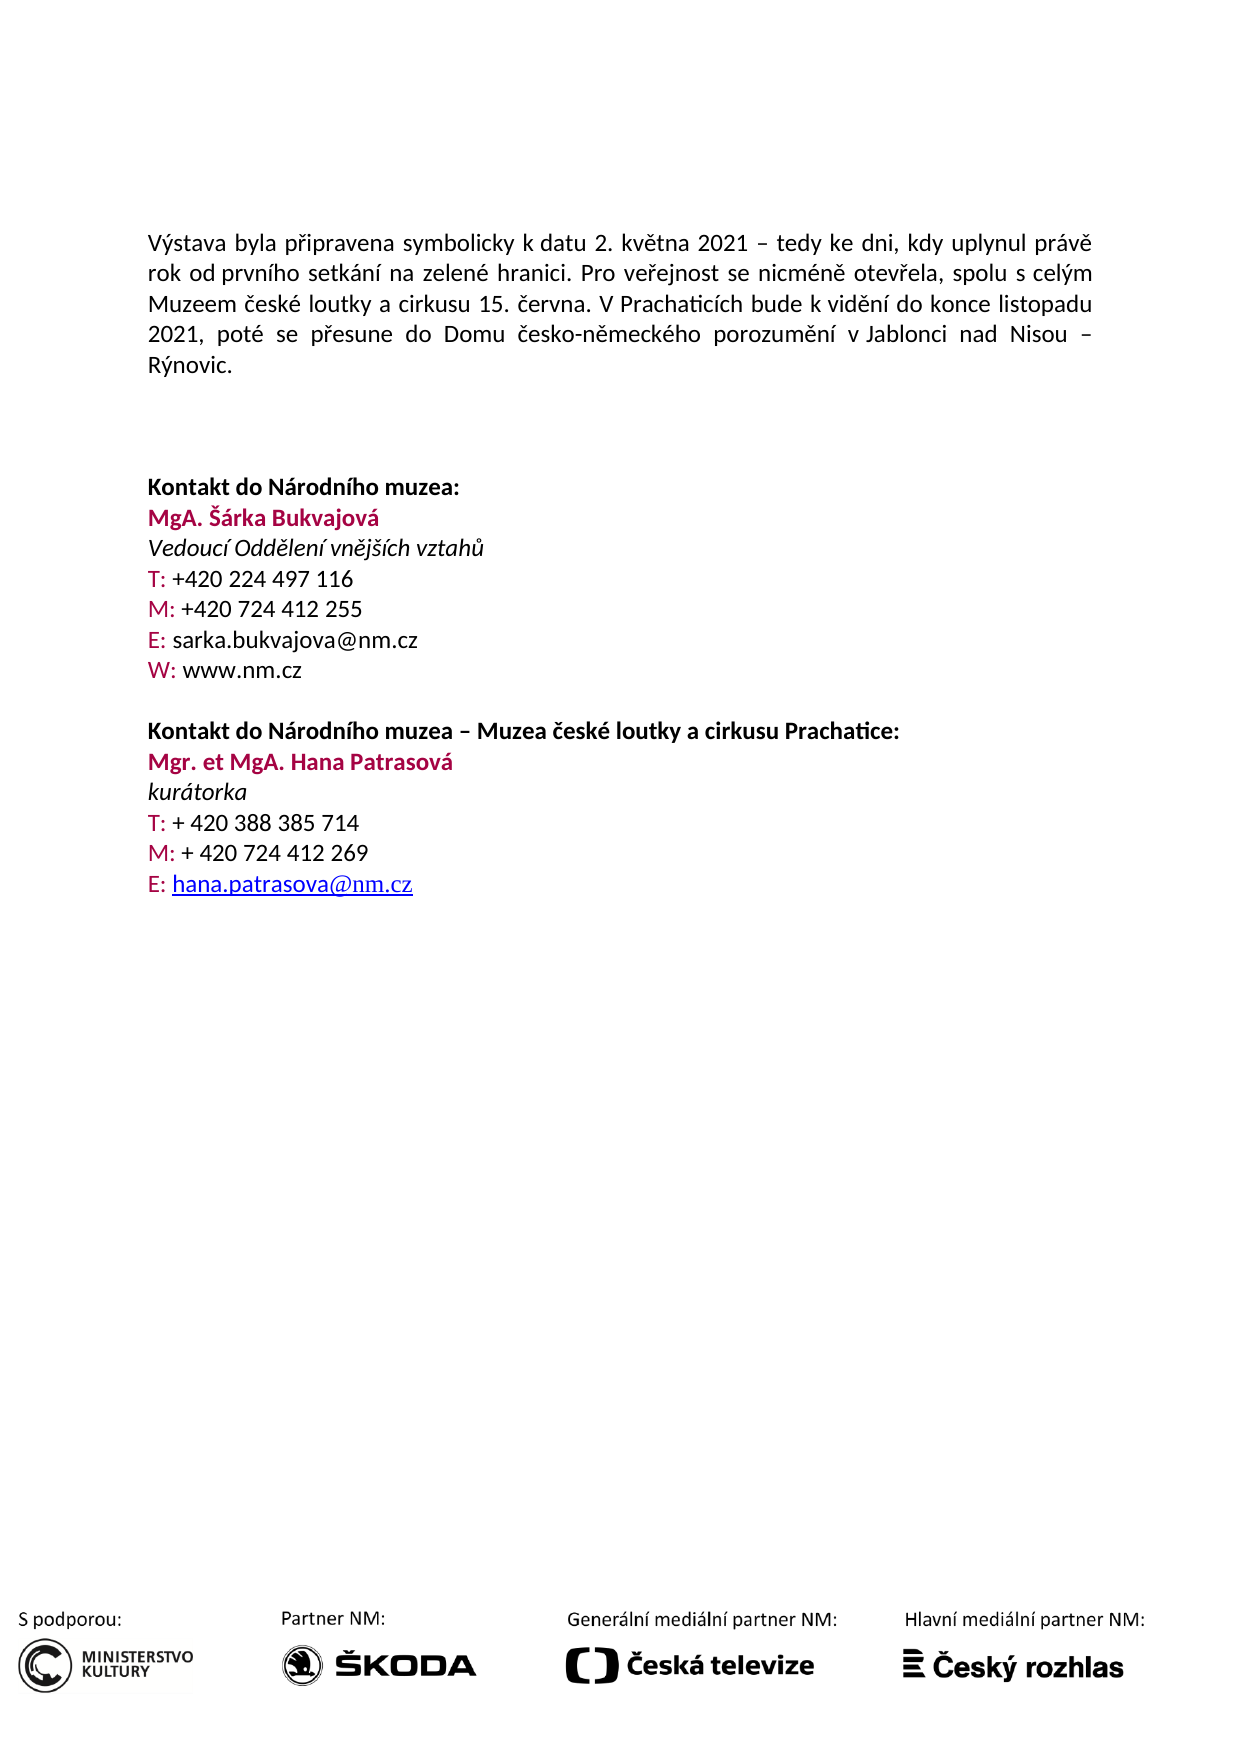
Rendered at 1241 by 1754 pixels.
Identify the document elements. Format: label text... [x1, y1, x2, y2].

text M: + 420 724 412 269 [148, 837, 1093, 868]
text Kontakt do Národního muzea – Muzea české loutky a cirkusu Prachatice: [148, 715, 1093, 746]
text kurátorka [148, 776, 1093, 807]
text Vedoucí Oddělení vnějších vztahů [148, 532, 1093, 563]
text E: sarka.bukvajova@nm.cz [148, 624, 1093, 654]
text T: + 420 388 385 714 [148, 807, 1093, 837]
text M: +420 724 412 255 [148, 593, 1093, 624]
text Kontakt do Národního muzea: [148, 471, 1093, 502]
text MgA. Šárka Bukvajová [148, 502, 1093, 532]
text T: +420 224 497 116 [148, 563, 1093, 593]
text Mgr. et MgA. Hana Patrasová [148, 746, 1093, 776]
text Výstava byla připravena symbolicky k datu 2. května 2021 – tedy ke dni, kdy uplynul právě rok od prvního setkání na zelené hranici. Pro veřejnost se nicméně otevřela, spolu s celým Muzeem české loutky a cirkusu 15. června. V Prachaticích bude k vidění do konce listopadu 2021, poté se přesune do Domu česko-německého porozumění v Jablonci nad Nisou – Rýnovic. [148, 227, 1093, 379]
text W: www.nm.cz [148, 654, 1093, 685]
picture [0, 1581, 1191, 1729]
text E: hana.patrasova@nm.cz [148, 868, 1093, 898]
